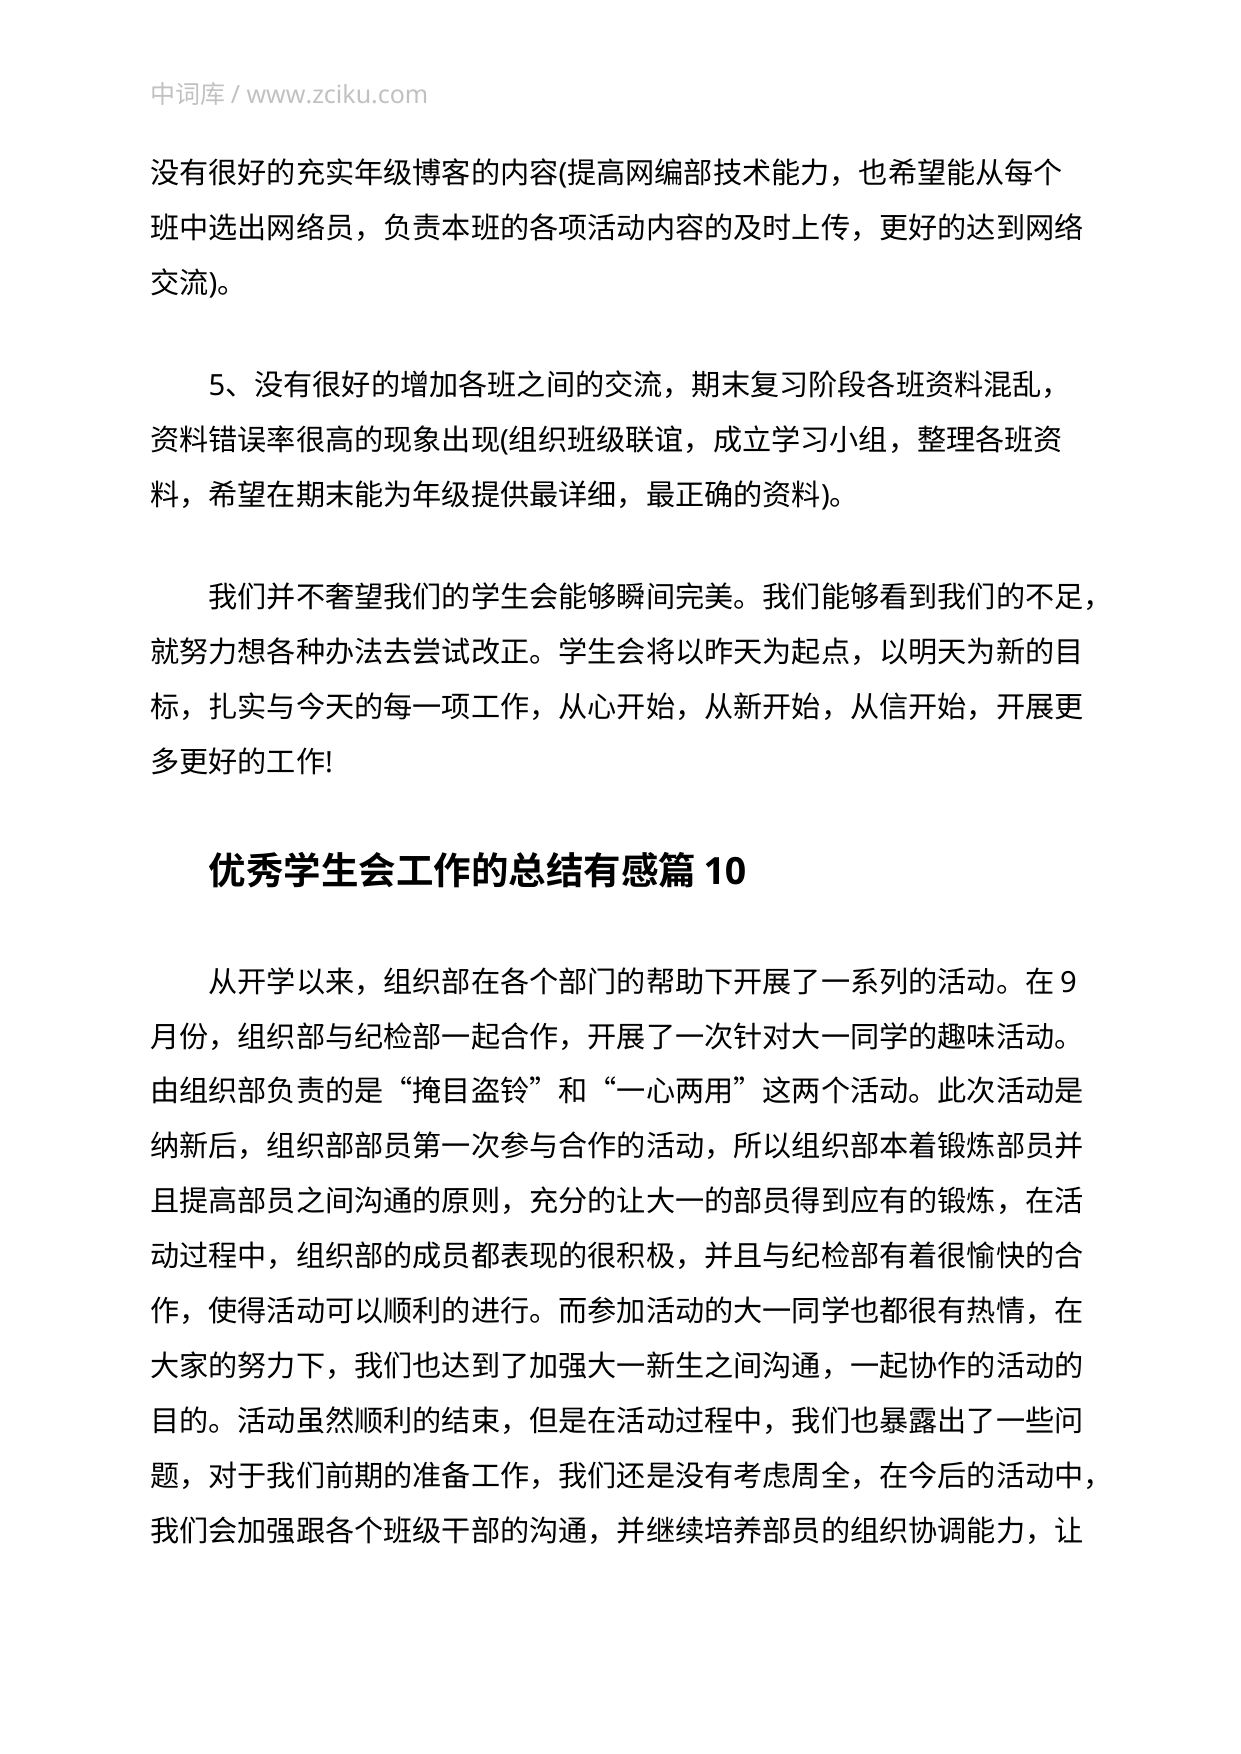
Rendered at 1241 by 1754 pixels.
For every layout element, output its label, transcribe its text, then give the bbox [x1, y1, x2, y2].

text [150, 958, 1090, 1549]
text 5、没有很好的增加各班之间的交流，期末复习阶段各班资料混乱，资料错误率很高的现象出现(组织班级联谊，成立学习小组，整理各班资料，希望在期末能为年级提供最详细，最正确的资料)。 [150, 362, 1090, 514]
text 优秀学生会工作的总结有感篇10 [150, 841, 1090, 895]
text 我们并不奢望我们的学生会能够瞬间完美。我们能够看到我们的不足，就努力想各种办法去尝试改正。学生会将以昨天为起点，以明天为新的目标，扎实与今天的每一项工作，从心开始，从新开始，从信开始，开展更多更好的工作! [150, 574, 1090, 781]
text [150, 150, 1090, 302]
